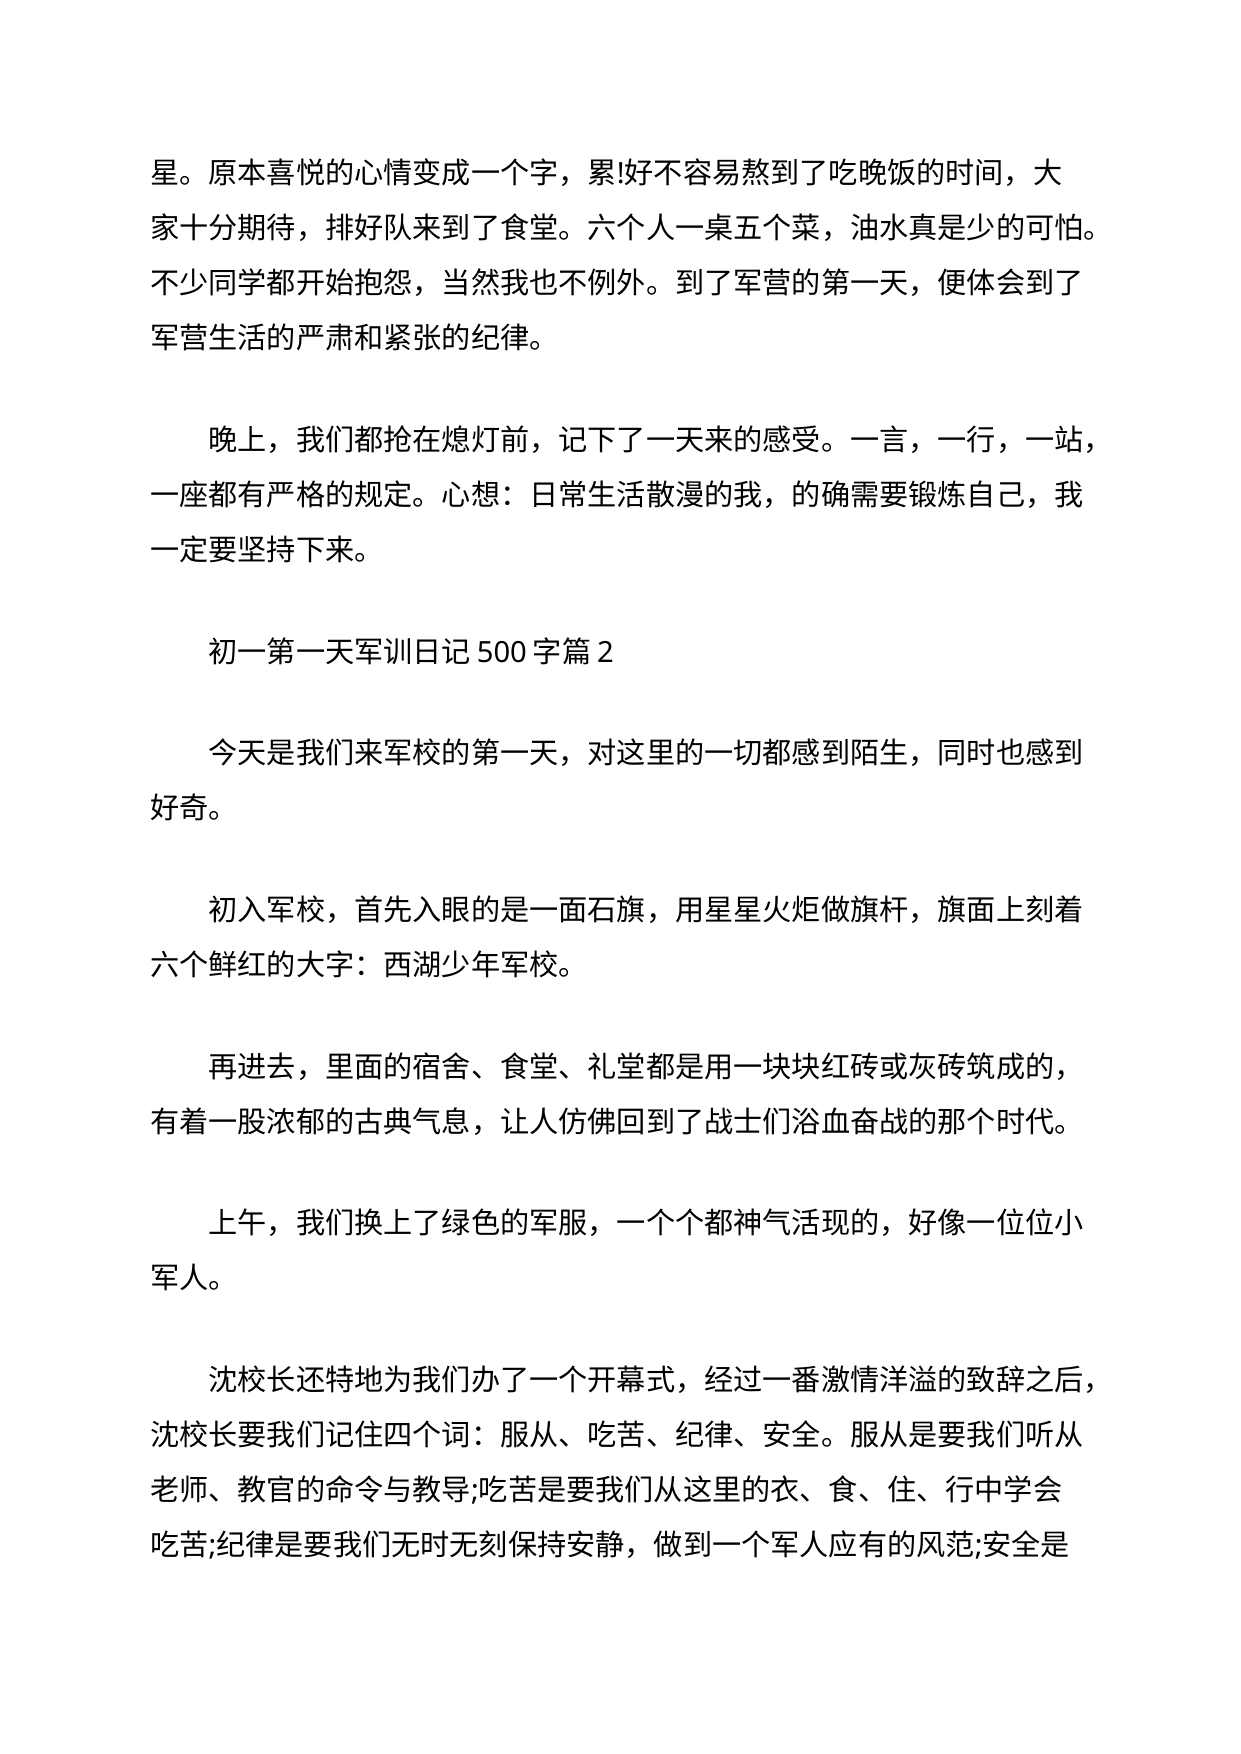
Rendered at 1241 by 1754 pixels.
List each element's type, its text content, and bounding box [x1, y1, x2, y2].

text 今天是我们来军校的第一天，对这里的一切都感到陌生，同时也感到好奇。 [150, 730, 1090, 827]
text 晚上，我们都抢在熄灯前，记下了一天来的感受。一言，一行，一站，一座都有严格的规定。心想：日常生活散漫的我，的确需要锻炼自己，我一定要坚持下来。 [150, 417, 1090, 569]
text 初入军校，首先入眼的是一面石旗，用星星火炬做旗杆，旗面上刻着六个鲜红的大字：西湖少年军校。 [150, 887, 1090, 984]
text 再进去，里面的宿舍、食堂、礼堂都是用一块块红砖或灰砖筑成的，有着一股浓郁的古典气息，让人仿佛回到了战士们浴血奋战的那个时代。 [150, 1043, 1090, 1141]
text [150, 150, 1090, 357]
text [150, 1357, 1090, 1564]
text 上午，我们换上了绿色的军服，一个个都神气活现的，好像一位位小军人。 [150, 1200, 1090, 1297]
text 初一第一天军训日记500字篇2 [150, 628, 1090, 671]
